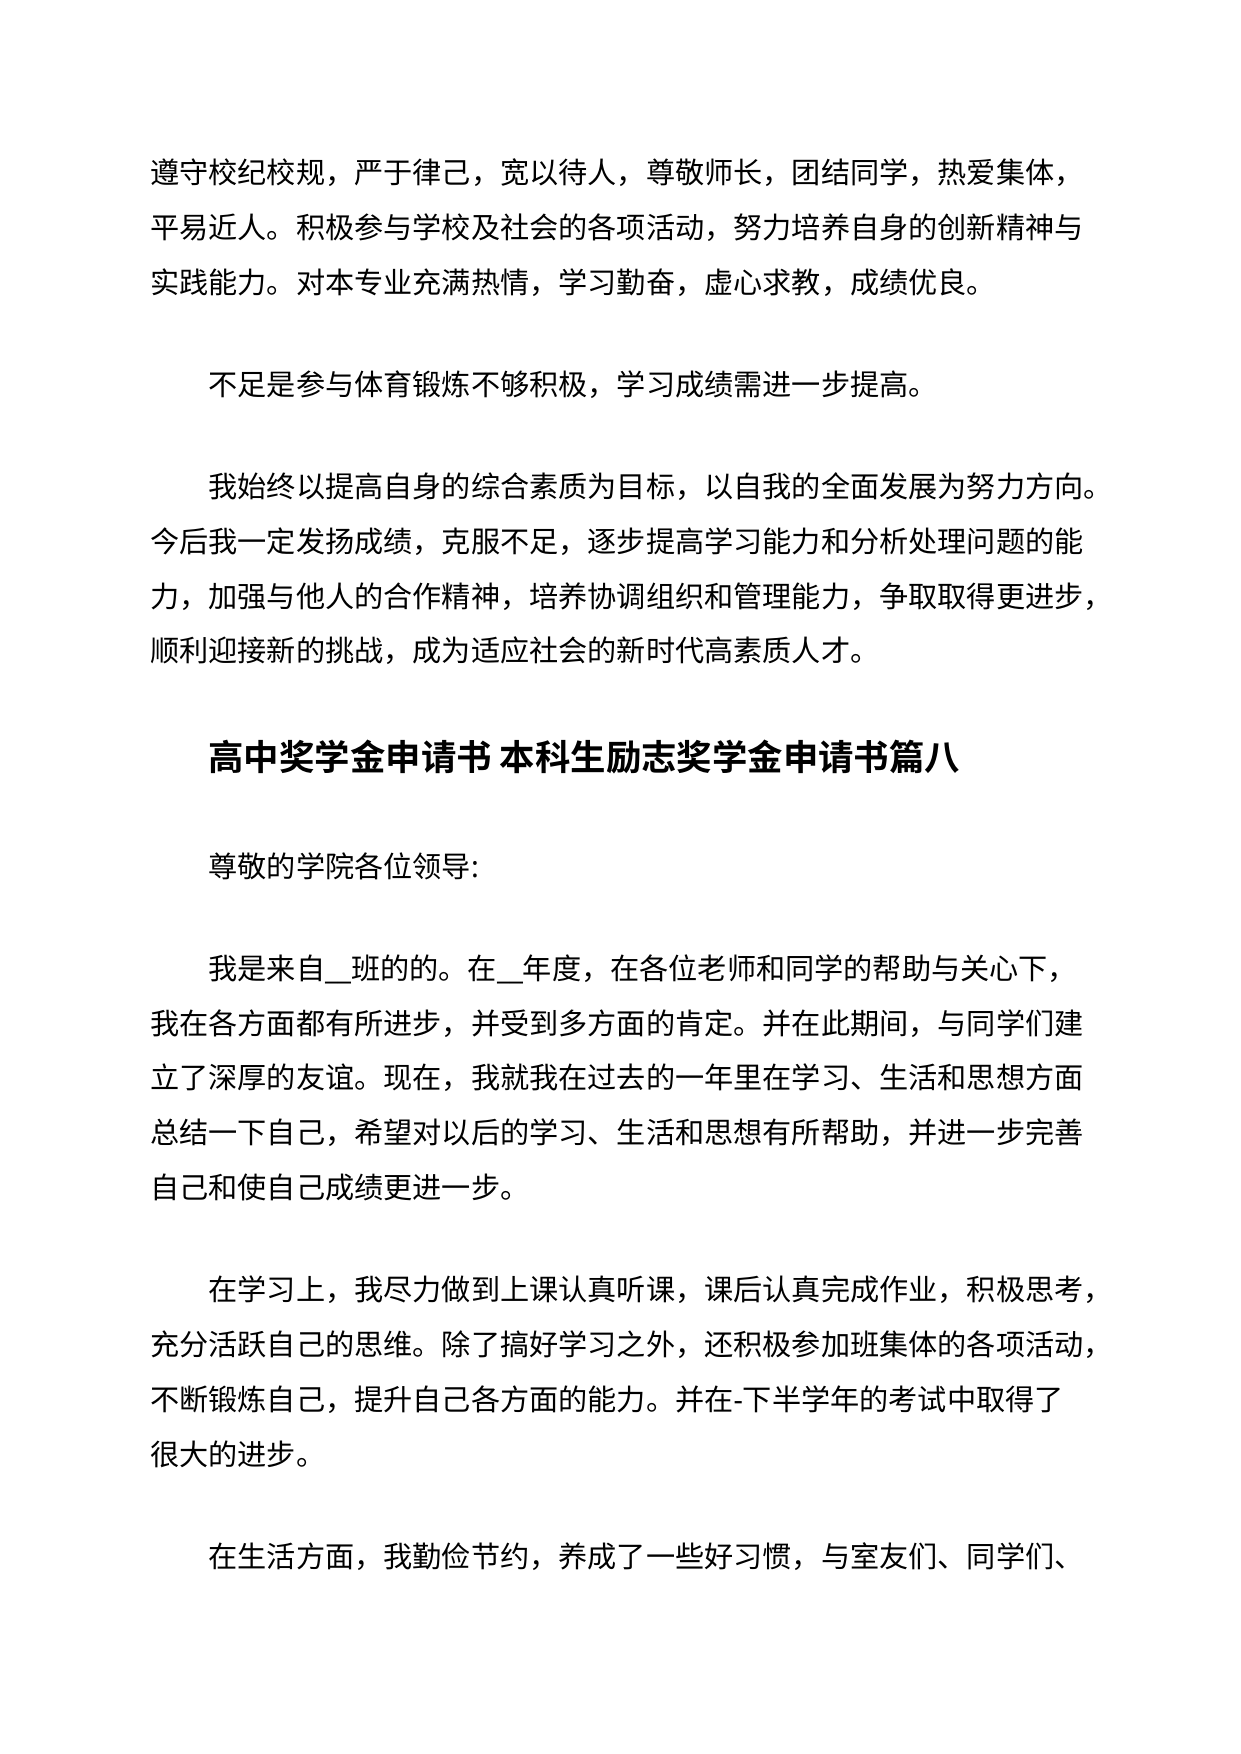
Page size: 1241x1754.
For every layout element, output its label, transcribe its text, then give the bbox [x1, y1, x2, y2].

text 尊敬的学院各位领导: [150, 843, 1090, 886]
text 高中奖学金申请书 本科生励志奖学金申请书篇八 [150, 730, 1090, 781]
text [150, 150, 1090, 302]
text 我是来自__班的的。在__年度，在各位老师和同学的帮助与关心下，我在各方面都有所进步，并受到多方面的肯定。并在此期间，与同学们建立了深厚的友谊。现在，我就我在过去的一年里在学习、生活和思想方面总结一下自己，希望对以后的学习、生活和思想有所帮助，并进一步完善自己和使自己成绩更进一步。 [150, 945, 1090, 1207]
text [150, 1533, 1090, 1576]
text 我始终以提高自身的综合素质为目标，以自我的全面发展为努力方向。今后我一定发扬成绩，克服不足，逐步提高学习能力和分析处理问题的能力，加强与他人的合作精神，培养协调组织和管理能力，争取取得更进步，顺利迎接新的挑战，成为适应社会的新时代高素质人才。 [150, 463, 1090, 670]
text 不足是参与体育锻炼不够积极，学习成绩需进一步提高。 [150, 362, 1090, 404]
text 在学习上，我尽力做到上课认真听课，课后认真完成作业，积极思考，充分活跃自己的思维。除了搞好学习之外，还积极参加班集体的各项活动，不断锻炼自己，提升自己各方面的能力。并在-下半学年的考试中取得了很大的进步。 [150, 1267, 1090, 1474]
